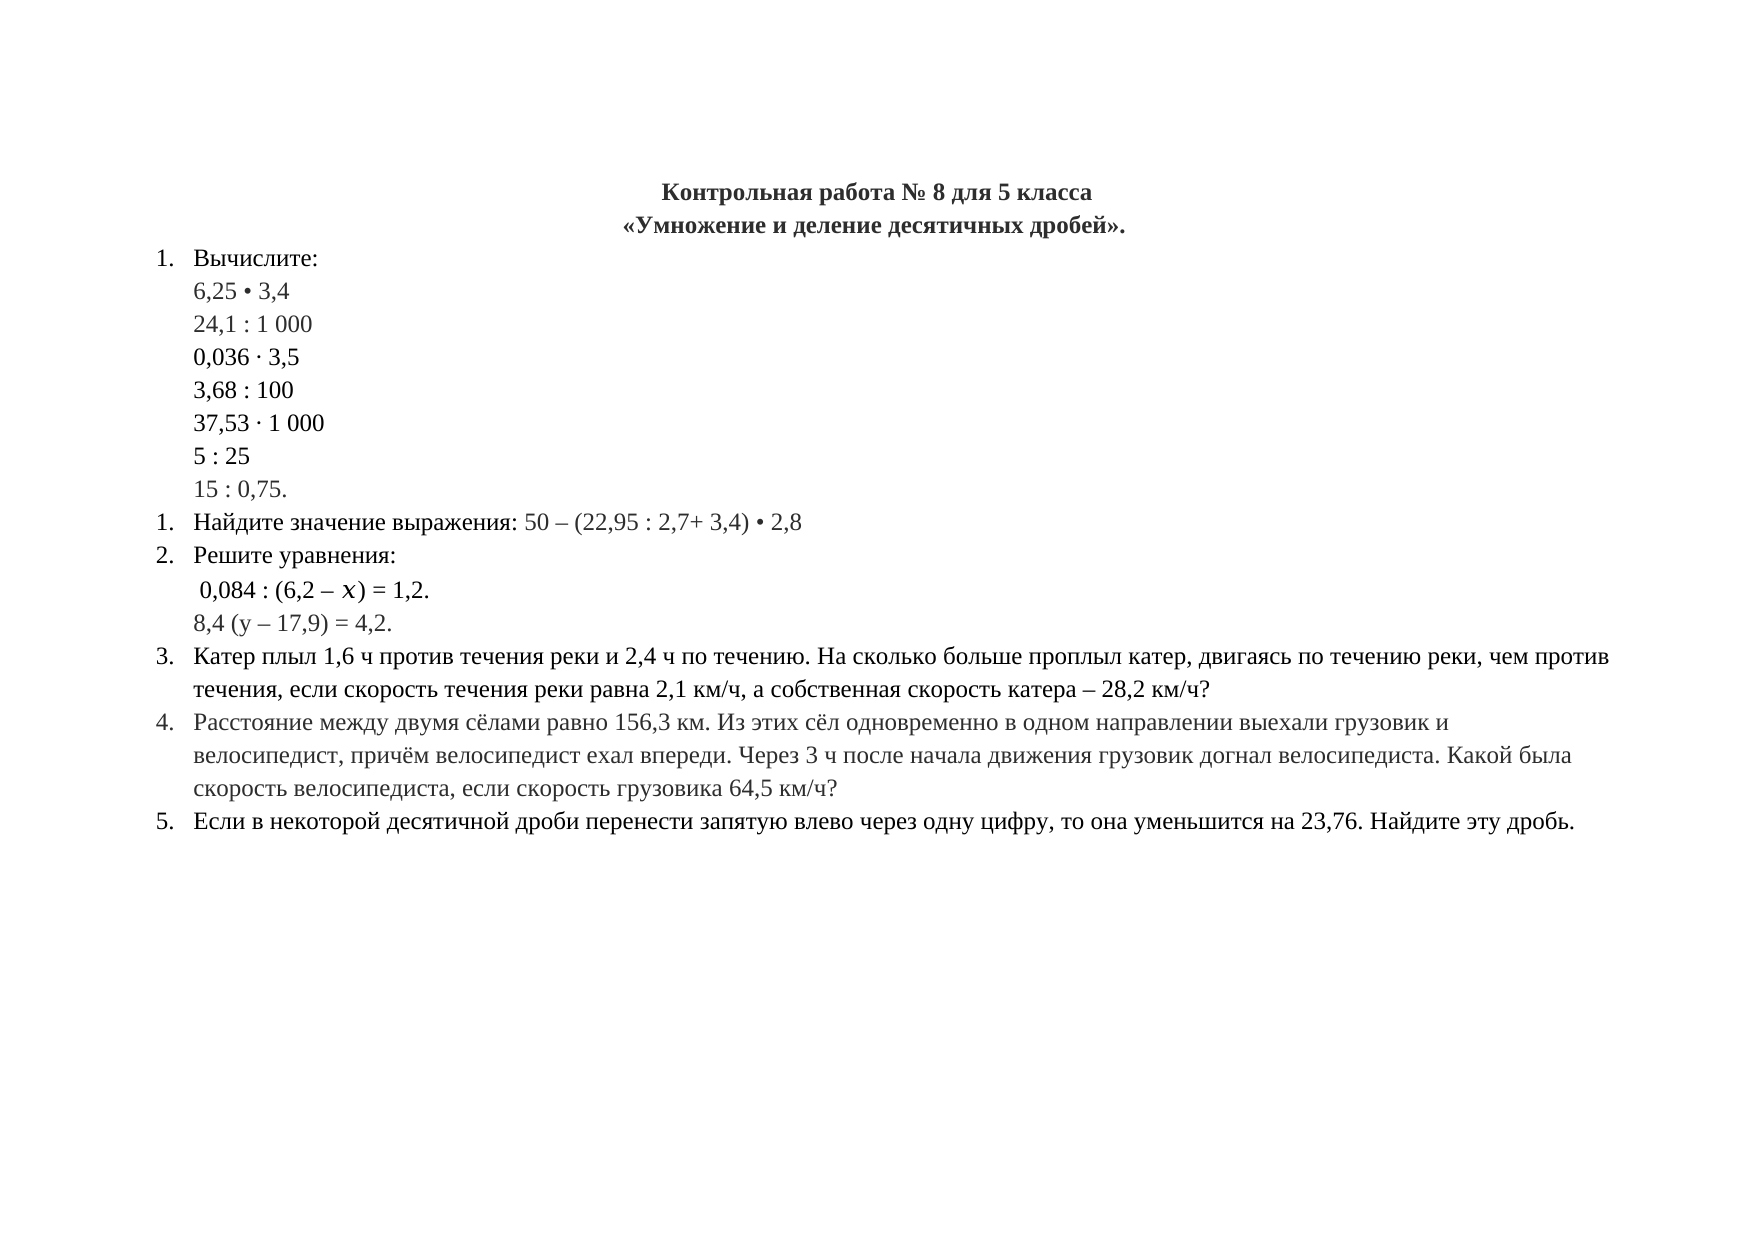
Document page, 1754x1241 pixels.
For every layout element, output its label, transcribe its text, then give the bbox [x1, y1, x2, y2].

text 24,1 : 1 000 [193, 309, 1636, 338]
text 0,084 : (6,2 – 𝑥) = 1,2. [193, 573, 1636, 604]
text 15 : 0,75. [193, 474, 1597, 503]
list Вычислите: [156, 243, 1636, 272]
text «Умножение и деление десятичных дробей». [118, 210, 1636, 239]
text 0,036 ∙ 3,5 [193, 342, 1636, 371]
list Решите уравнения: [156, 540, 1636, 569]
text Контрольная работа № 8 для 5 класса [118, 177, 1636, 206]
list Найдите значение выражения: 50 – (22,95 : 2,7+ 3,4) • 2,8 [156, 507, 1636, 536]
list Катер плыл 1,6 ч против течения реки и 2,4 ч по течению. На сколько больше проплыл катер, двигаясь по течению реки, чем против течения, если скорость течения реки равна 2,1 км/ч, а собственная скорость катера – 28,2 км/ч? [156, 641, 1636, 703]
text 37,53 ∙ 1 000 [193, 408, 1636, 437]
list Расстояние между двумя сёлами равно 156,3 км. Из этих сёл одновременно в одном направлении выехали грузовик и велосипедист, причём велосипедист ехал впереди. Через 3 ч после начала движения грузовик догнал велосипедиста. Какой была скорость велосипедиста, если скорость грузовика 64,5 км/ч? [156, 707, 1597, 802]
text 3,68 : 100 [193, 375, 1636, 404]
text 6,25 • 3,4 [193, 276, 1636, 305]
text 8,4 (у – 17,9) = 4,2. [193, 608, 1636, 637]
text 5 : 25 [193, 441, 1636, 470]
list Если в некоторой десятичной дроби перенести запятую влево через одну цифру, то она уменьшится на 23,76. Найдите эту дробь. [156, 806, 1636, 835]
